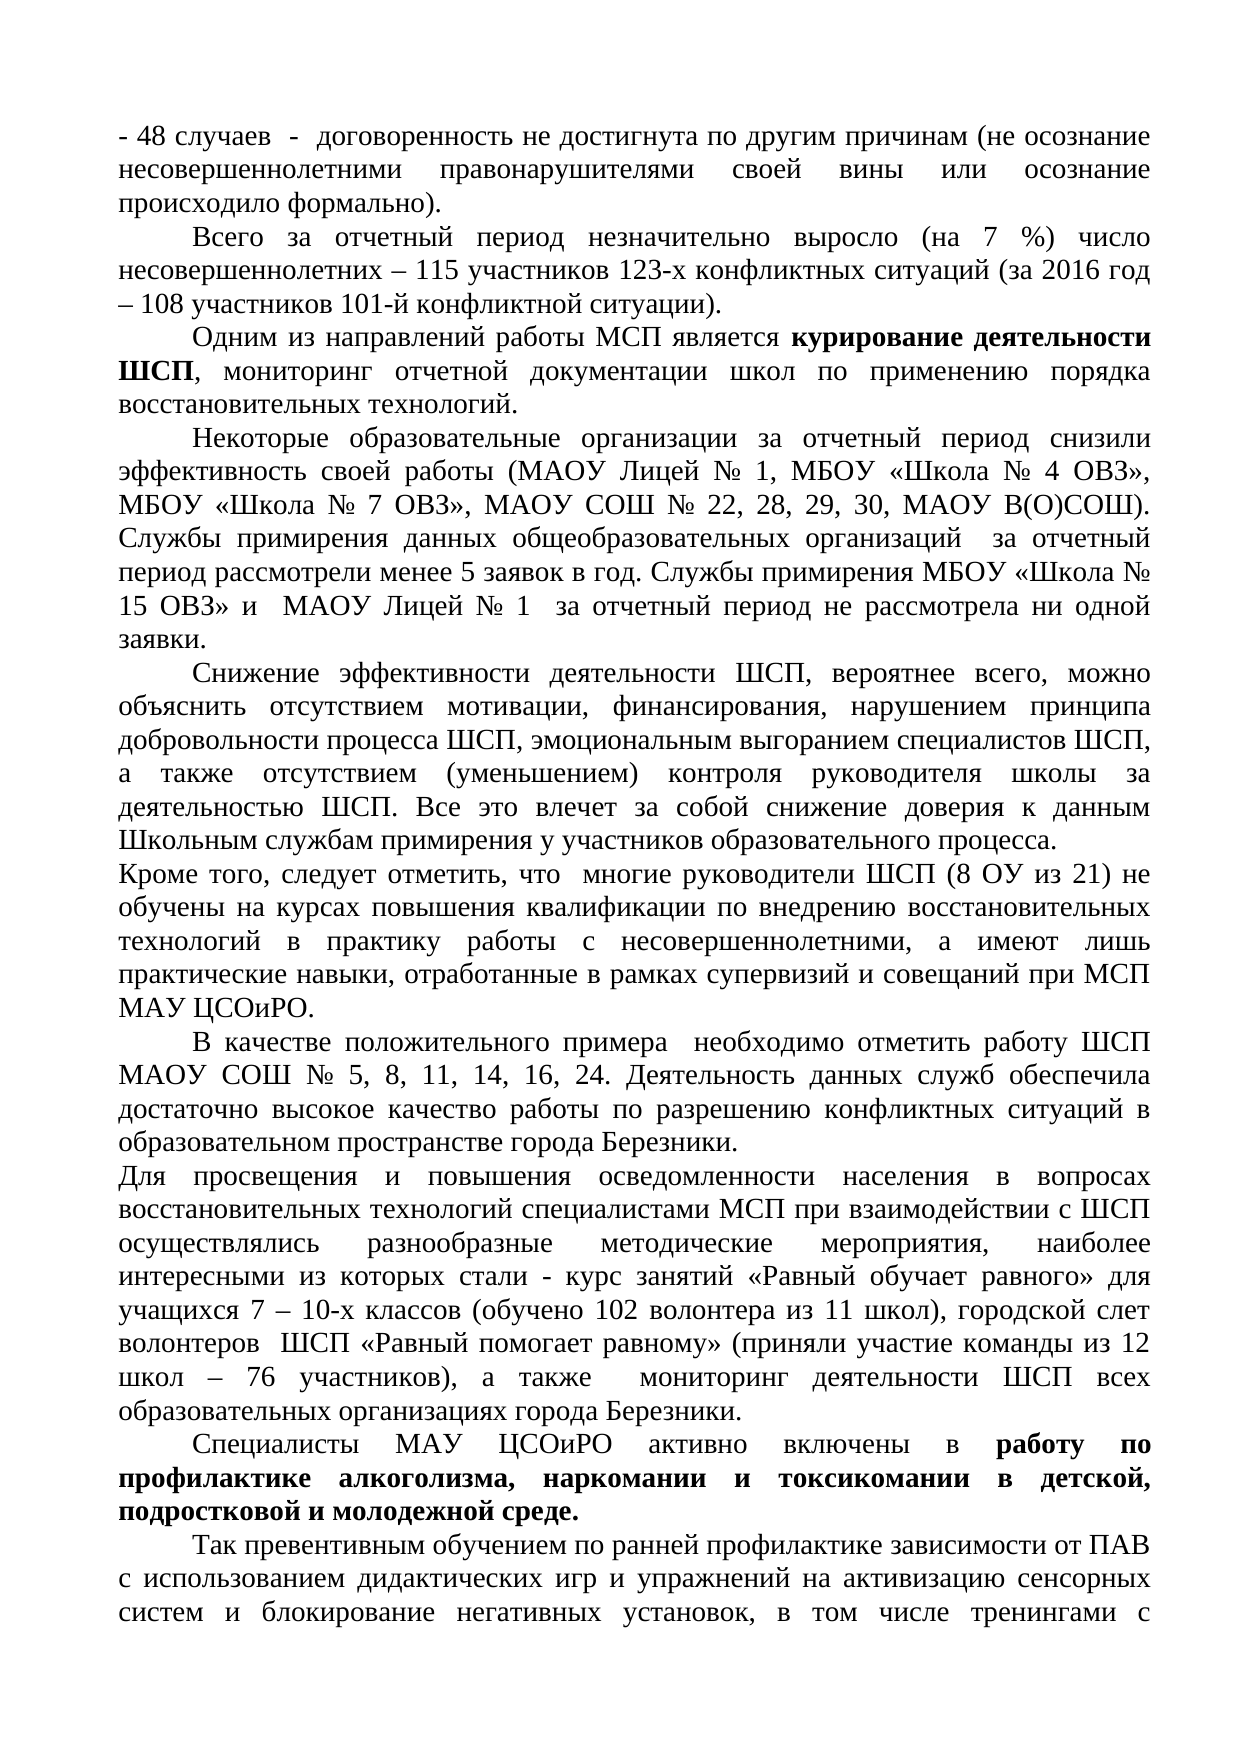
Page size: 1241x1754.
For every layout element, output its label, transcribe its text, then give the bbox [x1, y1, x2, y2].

list В качестве положительного примера необходимо отметить работу ШСП МАОУ СОШ № 5, 8, 11, 14, 16, 24. Деятельность данных служб обеспечила достаточно высокое качество работы по разрешению конфликтных ситуаций в образовательном пространстве города Березники. [118, 1024, 1152, 1158]
list Снижение эффективности деятельности ШСП, вероятнее всего, можно объяснить отсутствием мотивации, финансирования, нарушением принципа добровольности процесса ШСП, эмоциональным выгоранием специалистов ШСП, а также отсутствием (уменьшением) контроля руководителя школы за деятельностью ШСП. Все это влечет за собой снижение доверия к данным Школьным службам примирения у участников образовательного процесса. [118, 655, 1152, 856]
list Всего за отчетный период незначительно выросло (на 7 %) число несовершеннолетних – 115 участников 123-х конфликтных ситуаций (за 2016 год – 108 участников 101-й конфликтной ситуации). [118, 219, 1152, 319]
list - 48 случаев - договоренность не достигнута по другим причинам (не осознание несовершеннолетними правонарушителями своей вины или осознание происходило формально). [118, 118, 1152, 219]
list Специалисты МАУ ЦСОиРО активно включены в работу по профилактике алкоголизма, наркомании и токсикомании в детской, подростковой и молодежной среде. [118, 1426, 1152, 1527]
list Одним из направлений работы МСП является курирование деятельности ШСП, мониторинг отчетной документации школ по применению порядка восстановительных технологий. [118, 319, 1152, 420]
list Для просвещения и повышения осведомленности населения в вопросах восстановительных технологий специалистами МСП при взаимодействии с ШСП осуществлялись разнообразные методические мероприятия, наиболее интересными из которых стали - курс занятий «Равный обучает равного» для учащихся 7 – 10-х классов (обучено 102 волонтера из 11 школ), городской слет волонтеров ШСП «Равный помогает равному» (приняли участие команды из 12 школ – 76 участников), а также мониторинг деятельности ШСП всех образовательных организациях города Березники. [118, 1158, 1152, 1426]
list Некоторые образовательные организации за отчетный период снизили эффективность своей работы (МАОУ Лицей № 1, МБОУ «Школа № 4 ОВЗ», МБОУ «Школа № 7 ОВЗ», МАОУ СОШ № 22, 28, 29, 30, МАОУ В(О)СОШ). Службы примирения данных общеобразовательных организаций за отчетный период рассмотрели менее 5 заявок в год. Службы примирения МБОУ «Школа № 15 ОВЗ» и МАОУ Лицей № 1 за отчетный период не рассмотрела ни одной заявки. [118, 420, 1152, 655]
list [118, 1527, 1152, 1627]
list Кроме того, следует отметить, что многие руководители ШСП (8 ОУ из 21) не обучены на курсах повышения квалификации по внедрению восстановительных технологий в практику работы с несовершеннолетними, а имеют лишь практические навыки, отработанные в рамках супервизий и совещаний при МСП МАУ ЦСОиРО. [118, 856, 1152, 1024]
